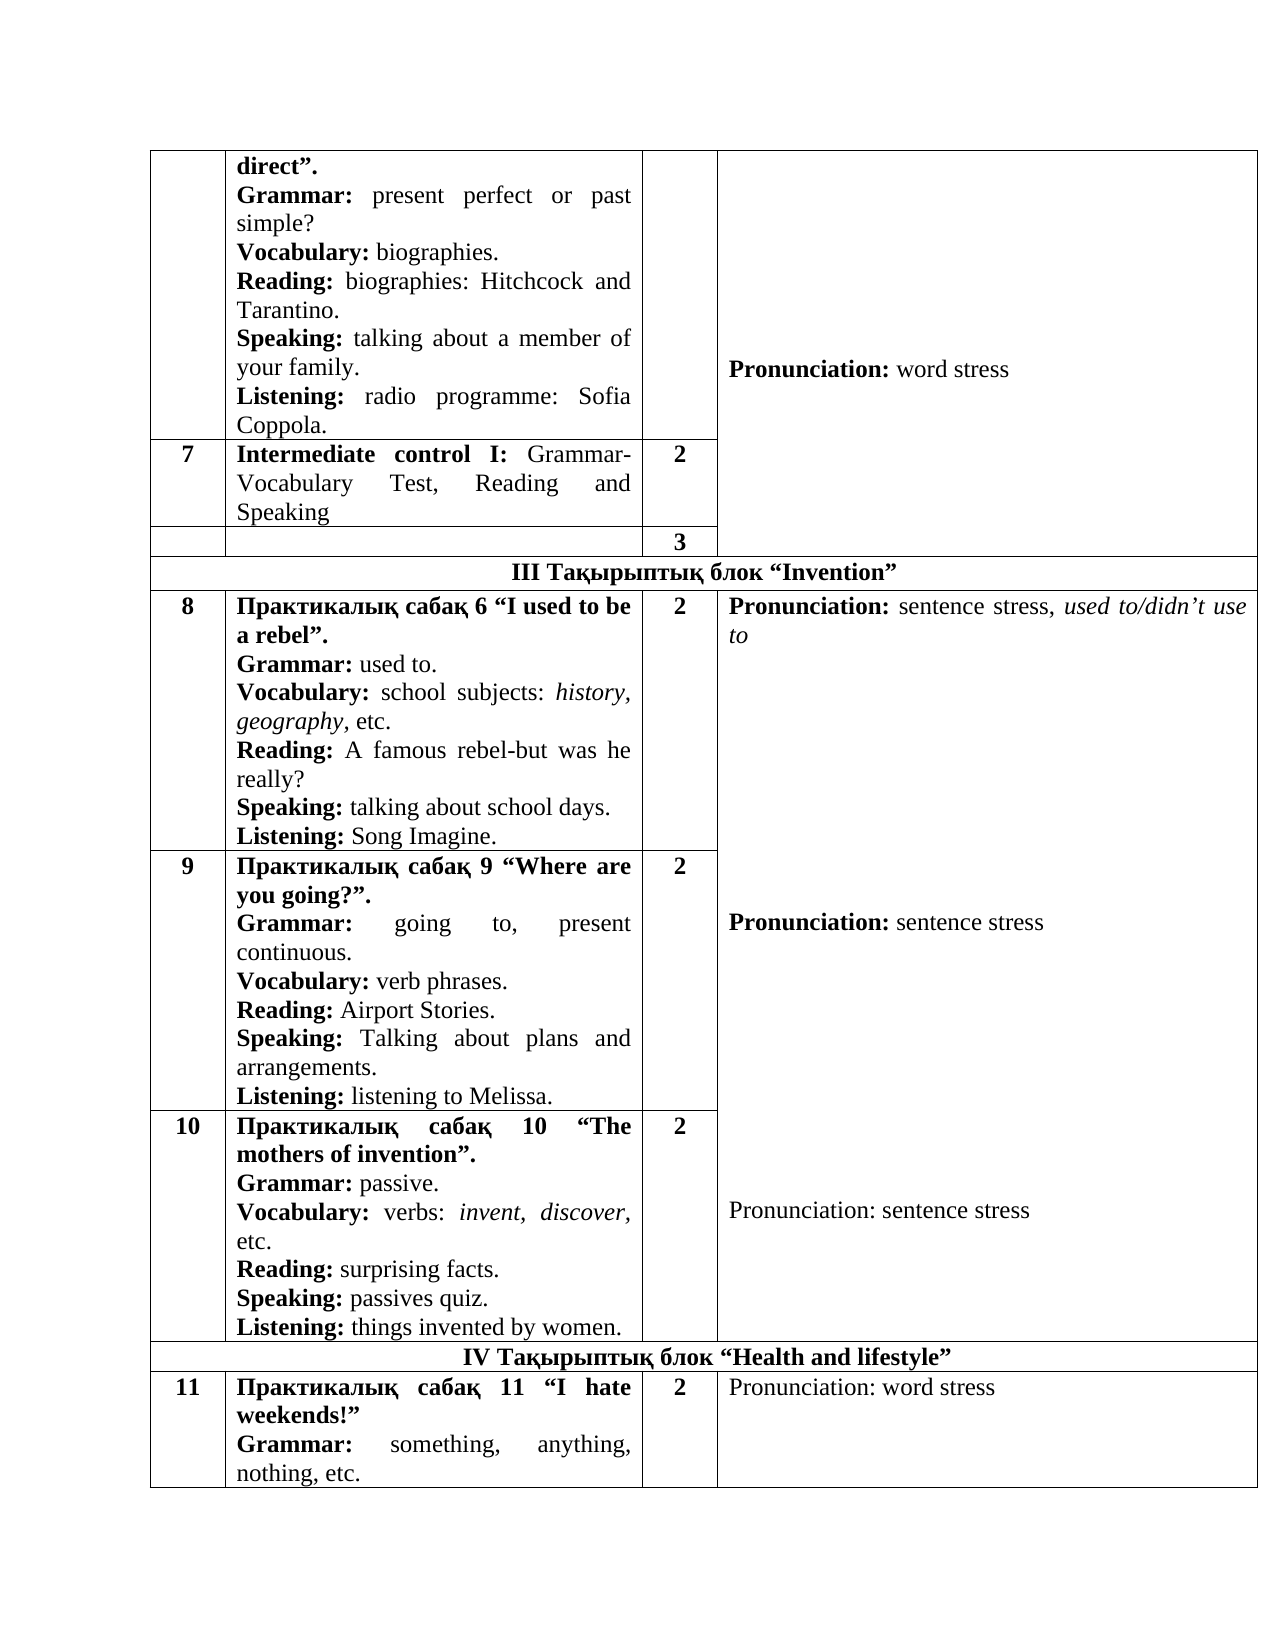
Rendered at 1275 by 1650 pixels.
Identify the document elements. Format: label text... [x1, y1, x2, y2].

table_cell 10 [151, 1111, 225, 1341]
table_cell [226, 527, 642, 556]
table_cell 2 [643, 1372, 717, 1487]
table_cell 2 [643, 440, 717, 526]
table_cell IV Тақырыптық блок “Health and lifestyle” [151, 1342, 1257, 1371]
table_cell 6 [151, 151, 225, 438]
table_cell Практикалық сабақ 10 “The mothers of invention”. Grammar: passive. Vocabulary: verbs: invent, discover, etc. Reading: surprising facts. Speaking: passives quiz. Listening: things invented by women. [226, 1111, 642, 1341]
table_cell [226, 1372, 642, 1487]
table_cell 11 [151, 1372, 225, 1487]
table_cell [226, 151, 642, 438]
table_cell III Тақырыптық блок “Invention” [151, 557, 1257, 590]
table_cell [718, 1372, 1257, 1487]
table_cell 7 [151, 440, 225, 526]
table_cell 2 [643, 1111, 717, 1341]
table_cell Intermediate control I: Grammar-Vocabulary Test, Reading and Speaking [226, 440, 642, 526]
table_cell 8 [151, 591, 225, 850]
table_cell 9 [151, 851, 225, 1110]
table_cell 2 [643, 591, 717, 850]
table_cell 3 [643, 527, 717, 556]
table_cell 2 [643, 151, 717, 438]
table_cell 2 [643, 851, 717, 1110]
table_cell Pronunciation: sentence stress, used to/didn’t use to Pronunciation: sentence stress Pronunciation: sentence stress [718, 591, 1257, 1341]
table_cell Практикалық сабақ 6 “I used to be a rebel”. Grammar: used to. Vocabulary: school subjects: history, geography, etc. Reading: A famous rebel-but was he really? Speaking: talking about school days. Listening: Song Imagine. [226, 591, 642, 850]
table_cell Практикалық сабақ 9 “Where are you going?”. Grammar: going to, present continuous. Vocabulary: verb phrases. Reading: Airport Stories. Speaking: Talking about plans and arrangements. Listening: listening to Melissa. [226, 851, 642, 1110]
table_cell [151, 527, 225, 556]
